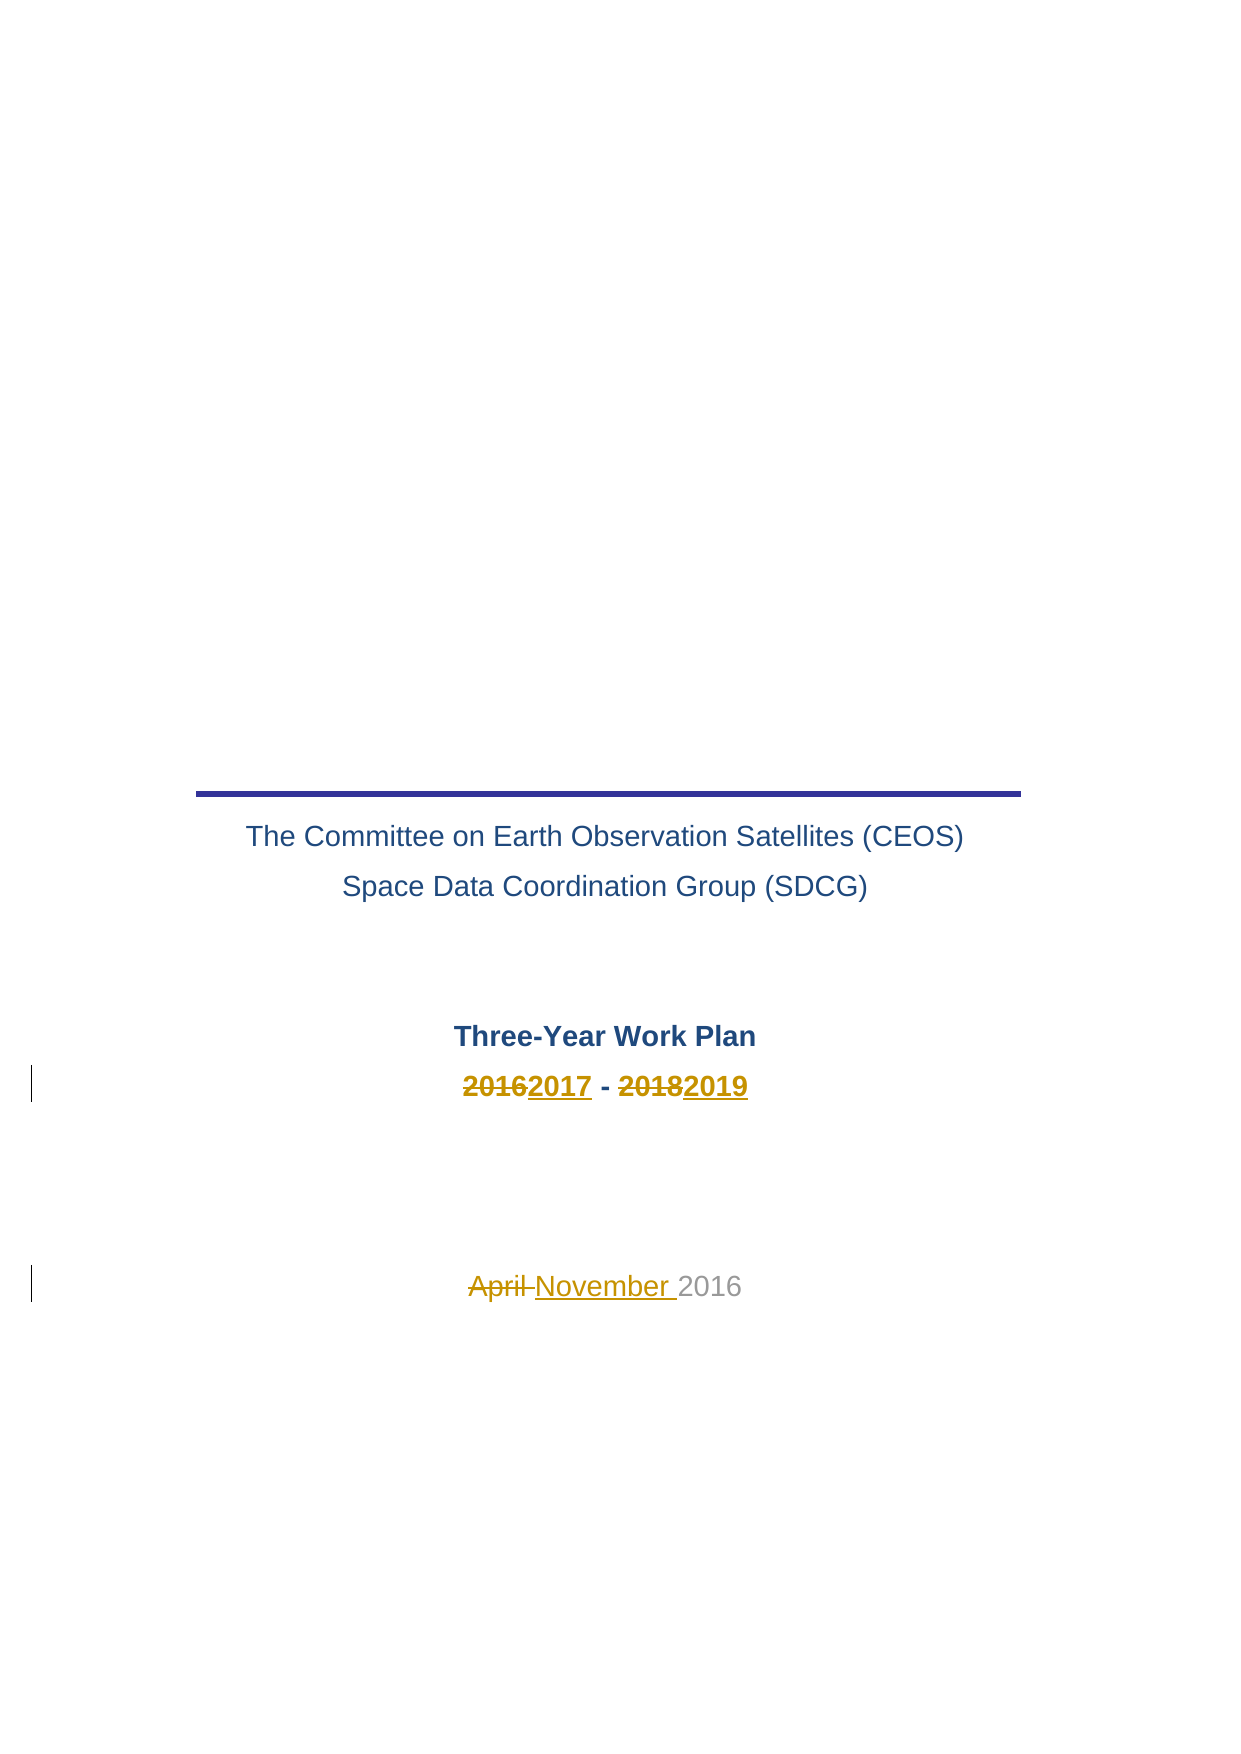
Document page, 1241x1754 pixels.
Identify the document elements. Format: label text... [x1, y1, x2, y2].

text The Committee on Earth Observation Satellites (CEOS) [134, 401, 1076, 852]
text 2016 [134, 1265, 1076, 1302]
text - [134, 1065, 1076, 1102]
text Space Data Coordination Group (SDCG) [134, 865, 1076, 902]
text Three-Year Work Plan [134, 1015, 1076, 1052]
